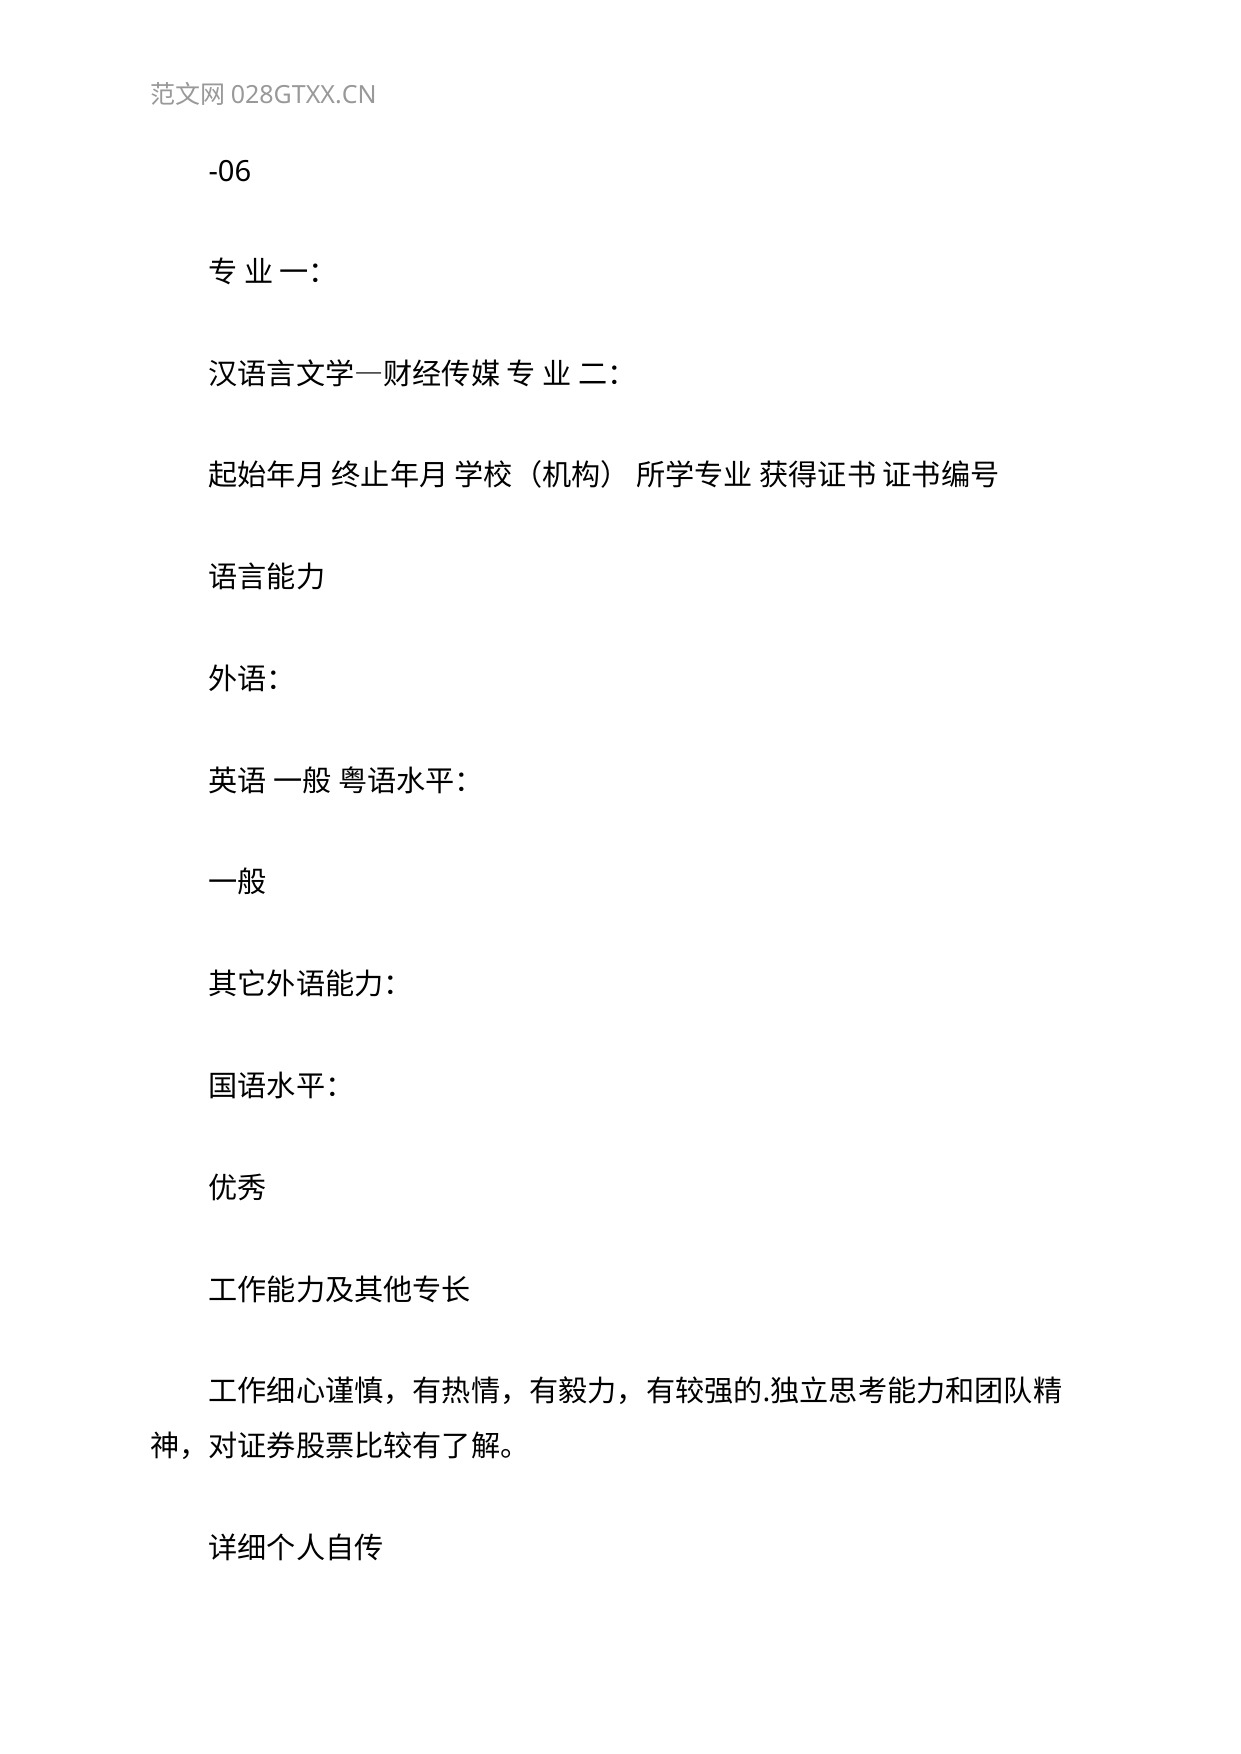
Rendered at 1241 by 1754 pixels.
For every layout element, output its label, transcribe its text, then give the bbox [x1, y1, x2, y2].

text 详细个人自传 [150, 1525, 1090, 1567]
text 专 业 一： [150, 248, 1090, 291]
text 工作细心谨慎，有热情，有毅力，有较强的.独立思考能力和团队精神，对证券股票比较有了解。 [150, 1368, 1090, 1465]
text 工作能力及其他专长 [150, 1266, 1090, 1308]
text -06 [150, 150, 1090, 190]
text 一般 [150, 859, 1090, 901]
text 国语水平： [150, 1063, 1090, 1105]
text 其它外语能力： [150, 961, 1090, 1003]
text 外语： [150, 656, 1090, 698]
text 起始年月 终止年月 学校（机构） 所学专业 获得证书 证书编号 [150, 452, 1090, 494]
text 语言能力 [150, 554, 1090, 596]
text 汉语言文学—财经传媒 专 业 二： [150, 350, 1090, 392]
text 英语 一般 粤语水平： [150, 757, 1090, 799]
text 优秀 [150, 1164, 1090, 1207]
